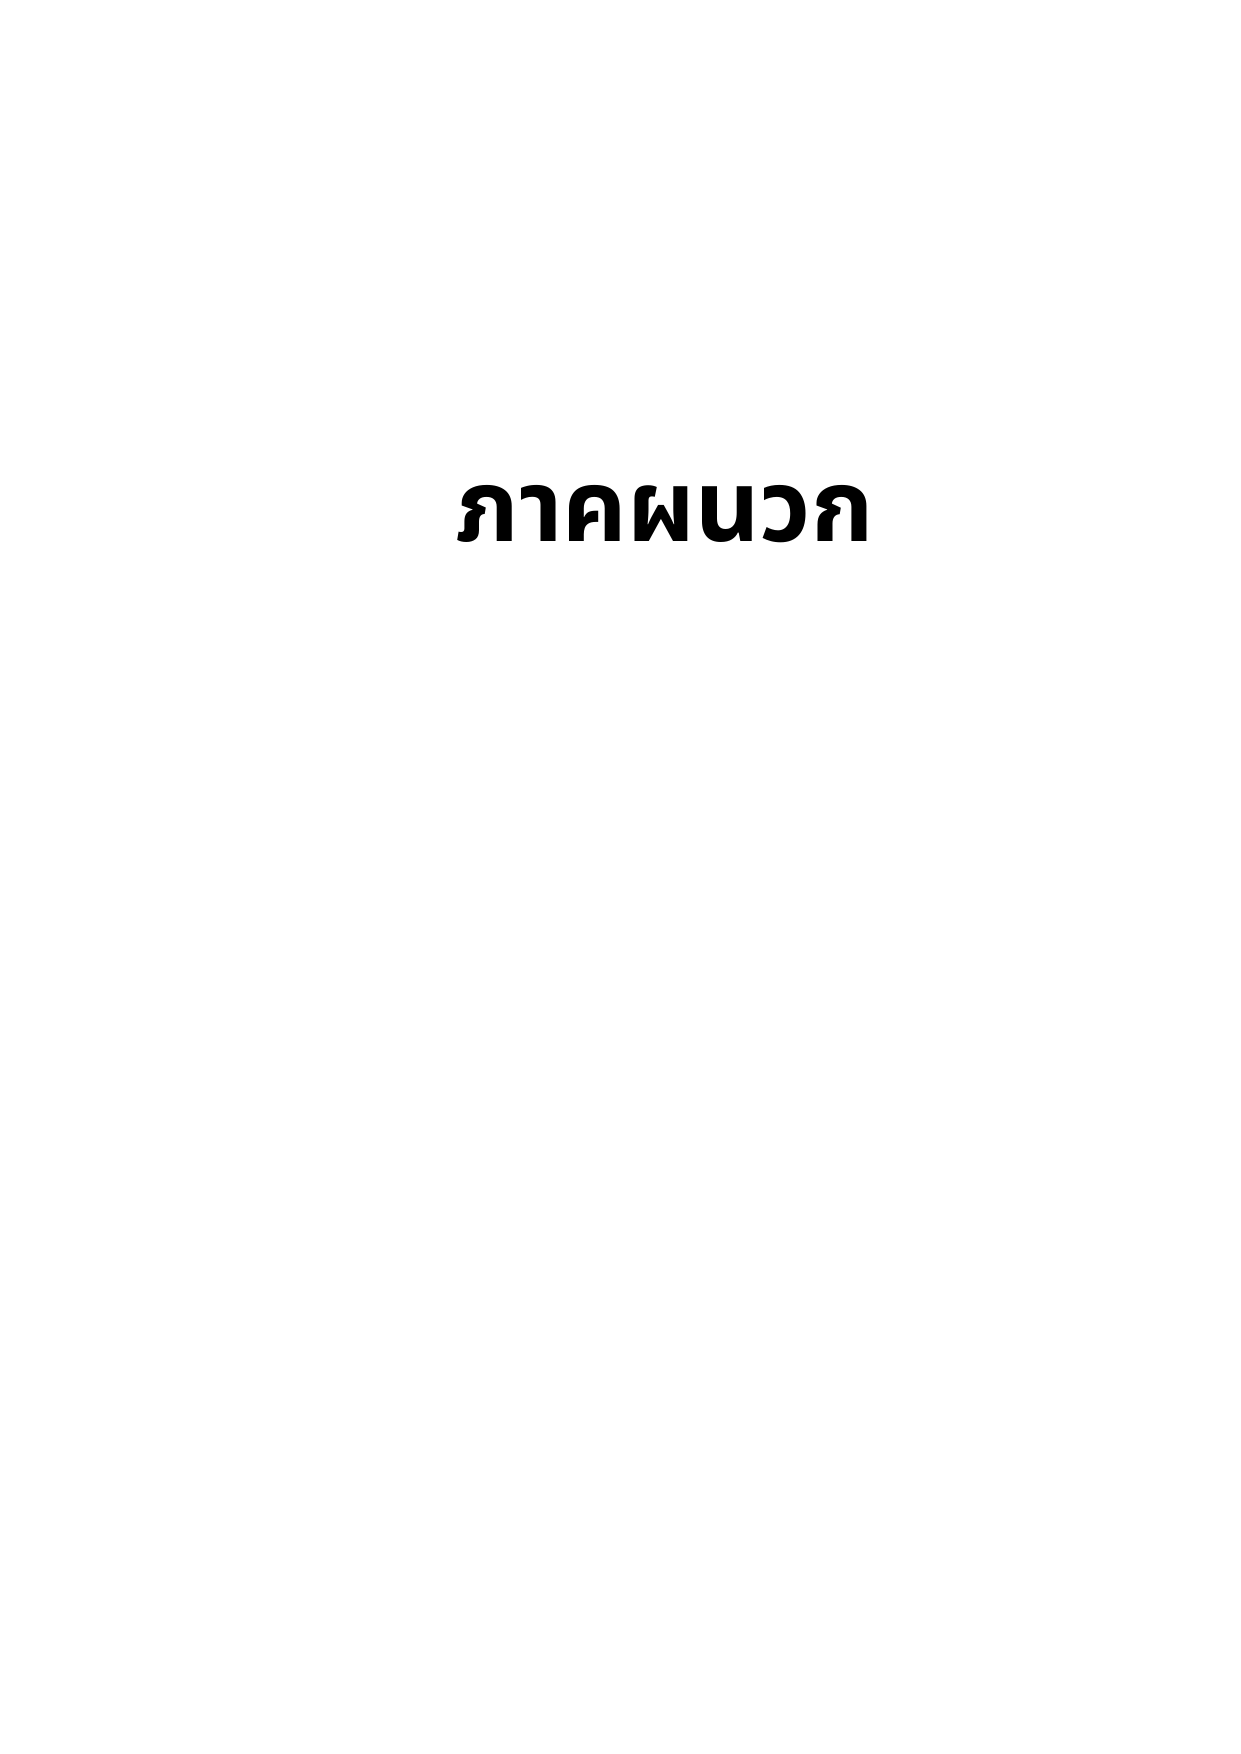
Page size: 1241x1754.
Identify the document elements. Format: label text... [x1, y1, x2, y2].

text ภาคผนวก [177, 436, 1152, 587]
